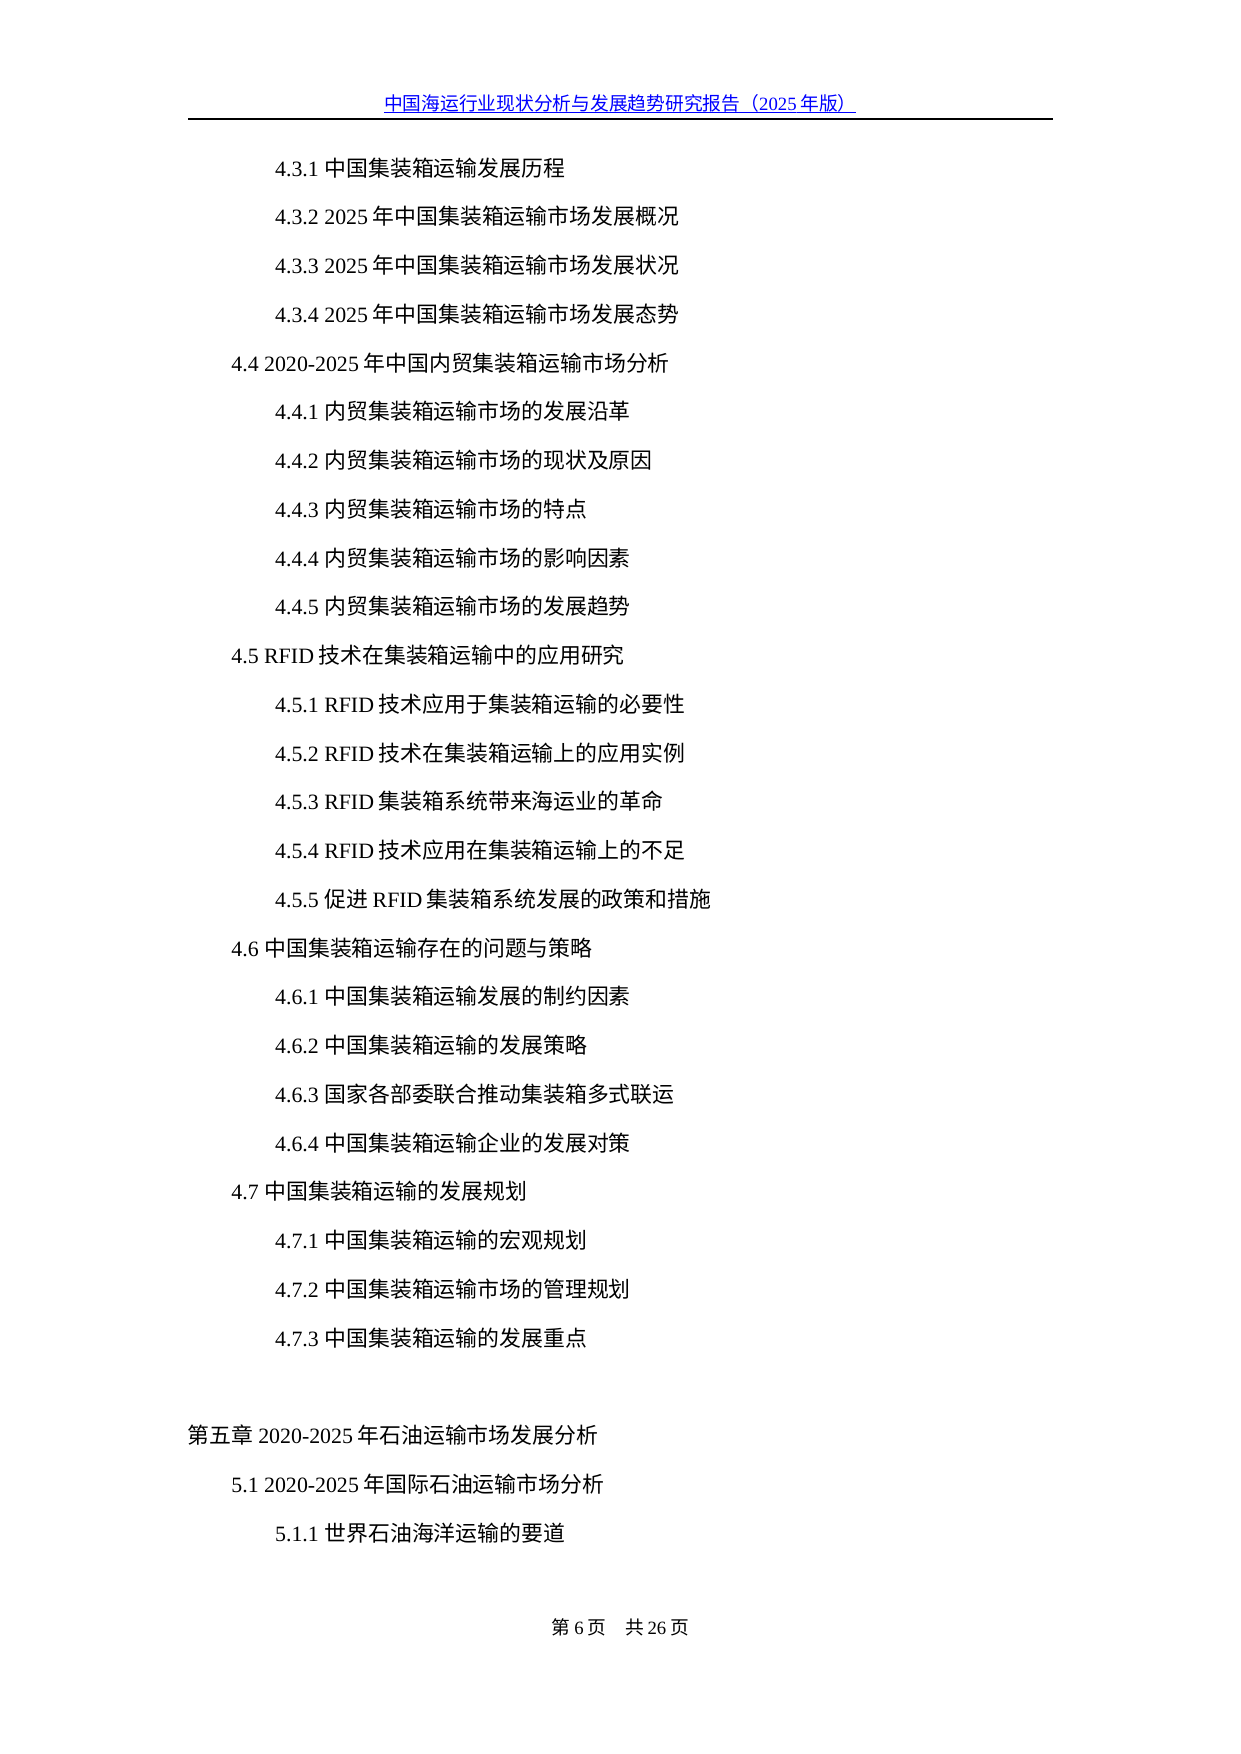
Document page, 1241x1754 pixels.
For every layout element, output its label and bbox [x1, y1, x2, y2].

text [187, 150, 1053, 1548]
